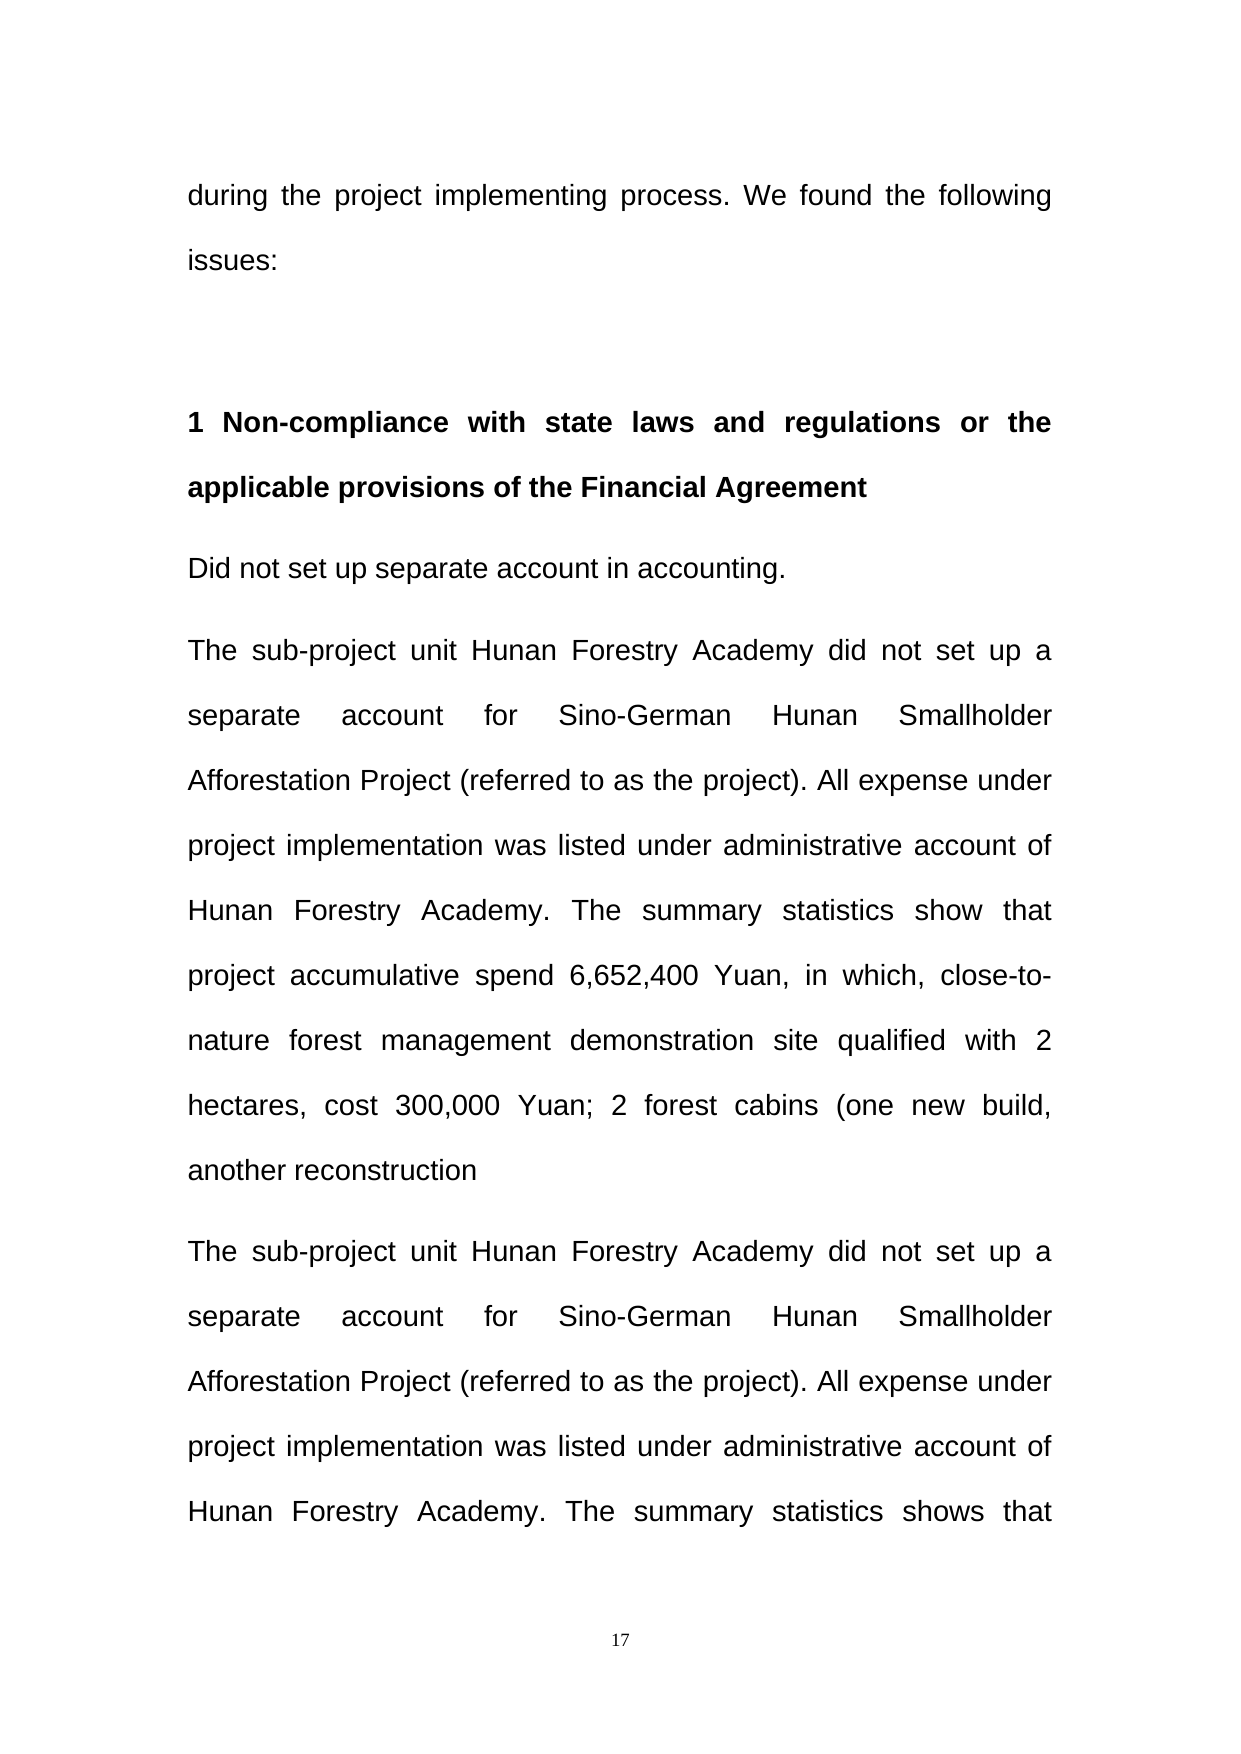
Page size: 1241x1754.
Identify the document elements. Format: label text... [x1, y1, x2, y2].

text 1 Non-compliance with state laws and regulations or the applicable provisions of the Financial Agreement [187, 389, 1053, 519]
text Did not set up separate account in accounting. [187, 536, 1053, 601]
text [187, 1218, 1053, 1543]
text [187, 162, 1053, 292]
text The sub-project unit did not set up a separate account for Sino-German Hunan Smallholder Afforestation Project (referred to as the project). All expense under project implementation was listed under administrative account of . The summary statistics show that project accumulative spend 6,652,400 Yuan, in which, close-to-nature forest management demonstration site qualified with 2 hectares, cost 300,000 Yuan; 2 forest cabins (one new build, another reconstruction [187, 617, 1053, 1202]
